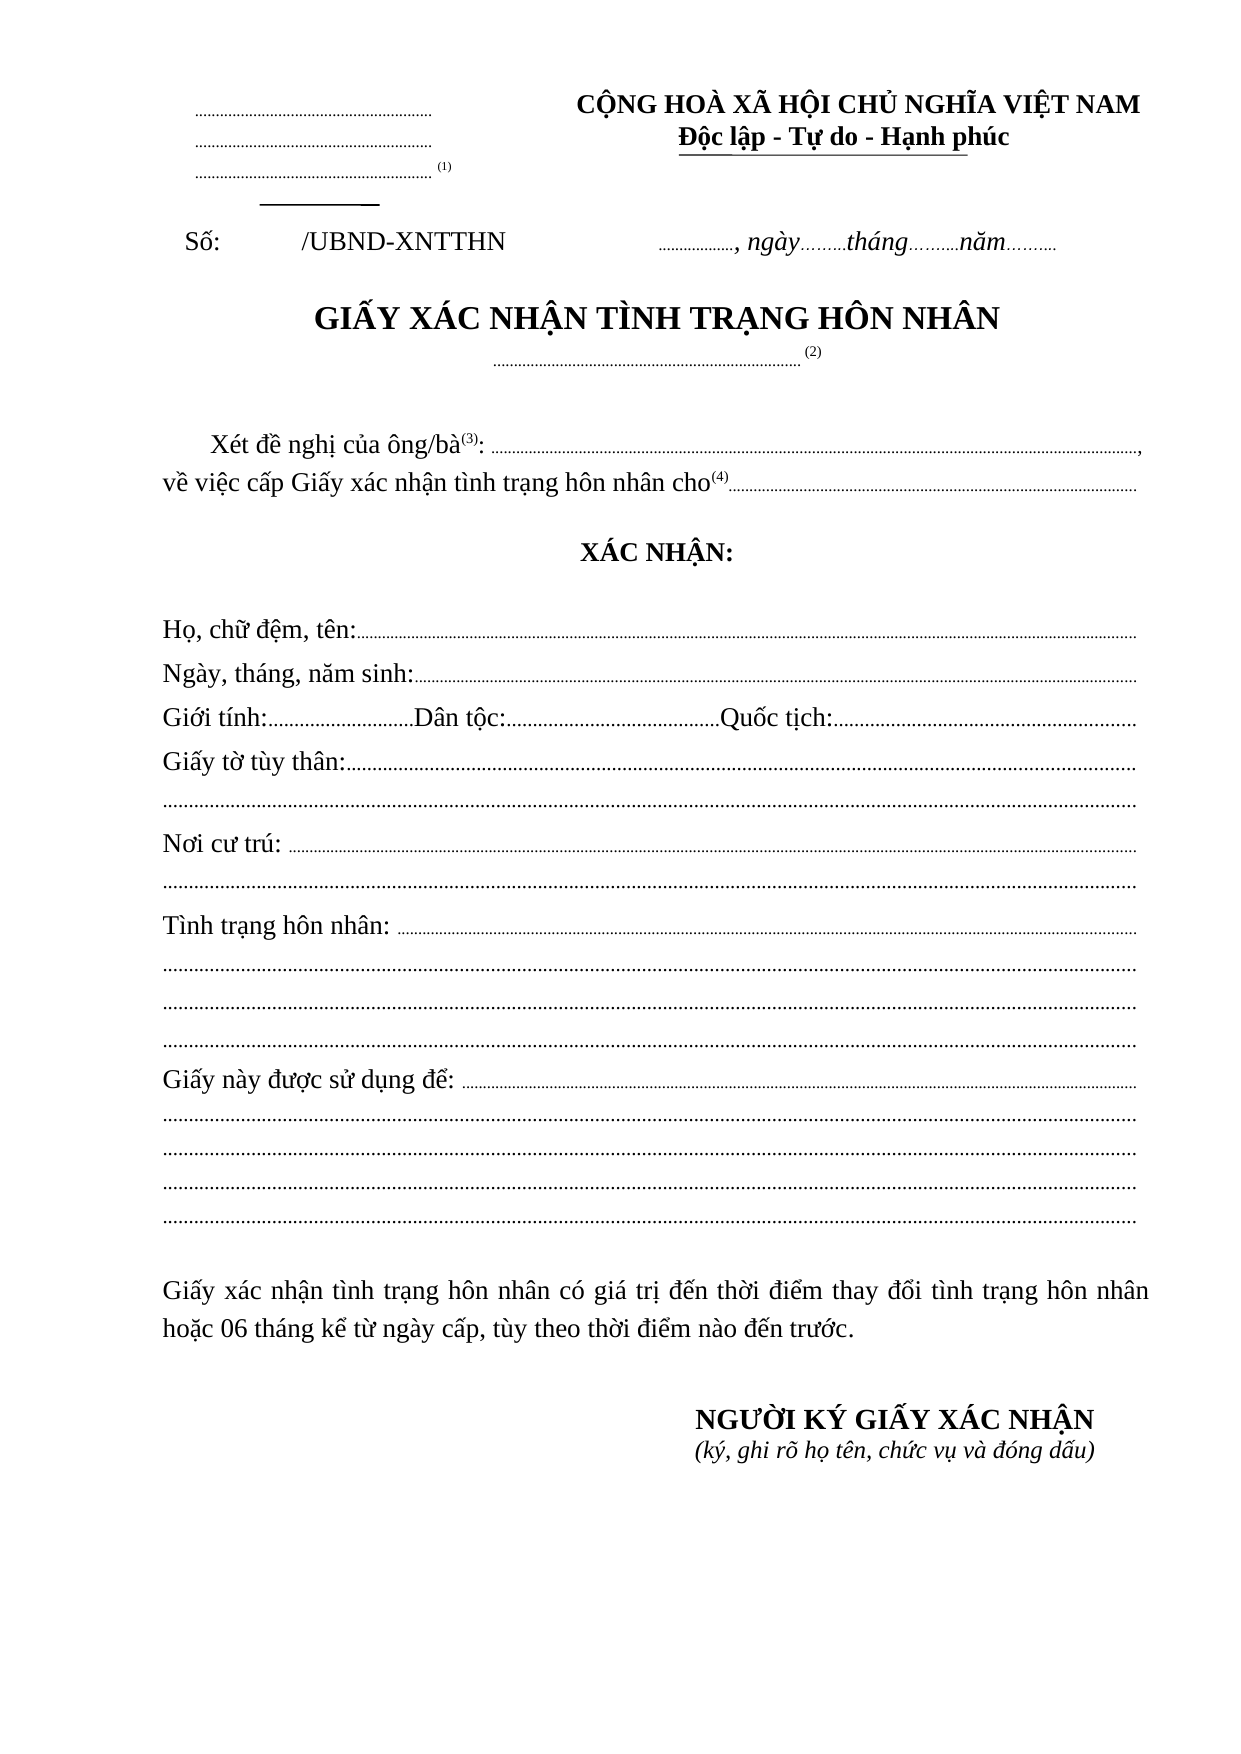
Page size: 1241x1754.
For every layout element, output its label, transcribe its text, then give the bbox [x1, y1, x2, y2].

subtitle XÁC NHẬN: [162, 529, 1152, 567]
text Họ, chữ đệm, tên: [162, 605, 1152, 645]
text Giấy tờ tùy thân:. [162, 736, 1152, 776]
text Ngày, tháng, năm sinh: [162, 649, 1152, 688]
table_header ......................................................... ......................................................... ......................................................... (1) [163, 89, 528, 225]
table_header CỘNG HOÀ XÃ HỘI CHỦ NGHĨA VIỆT NAM Độc lập - Tự do - Hạnh phúc [528, 89, 1189, 225]
text Nơi cư trú: [162, 818, 1152, 858]
text Xét đề nghị của ông/bà(3): , [162, 422, 1152, 459]
text Giới tính:............................Dân tộc:.........................................Quốc tịch: [162, 693, 1152, 732]
table_cell Số: /UBND-XNTTHN [163, 225, 528, 256]
text Giấy này được sử dụng để: [162, 1055, 1152, 1094]
text về việc cấp Giấy xác nhận tình trạng hôn nhân cho(4) [162, 459, 1152, 497]
subtitle .......................................................................... (2) [162, 343, 1152, 372]
text Giấy xác nhận tình trạng hôn nhân có giá trị đến thời điểm thay đổi tình trạng hôn nhân hoặc 06 tháng kể từ ngày cấp, tùy theo thời điểm nào đến trước. [162, 1268, 1152, 1343]
subtitle GIẤY XÁC NHẬN TÌNH TRẠNG HÔN NHÂN [162, 298, 1152, 337]
text Tình trạng hôn nhân: [162, 900, 1152, 940]
table_cell .................., ngày……...tháng……....năm…….... [528, 225, 1189, 256]
